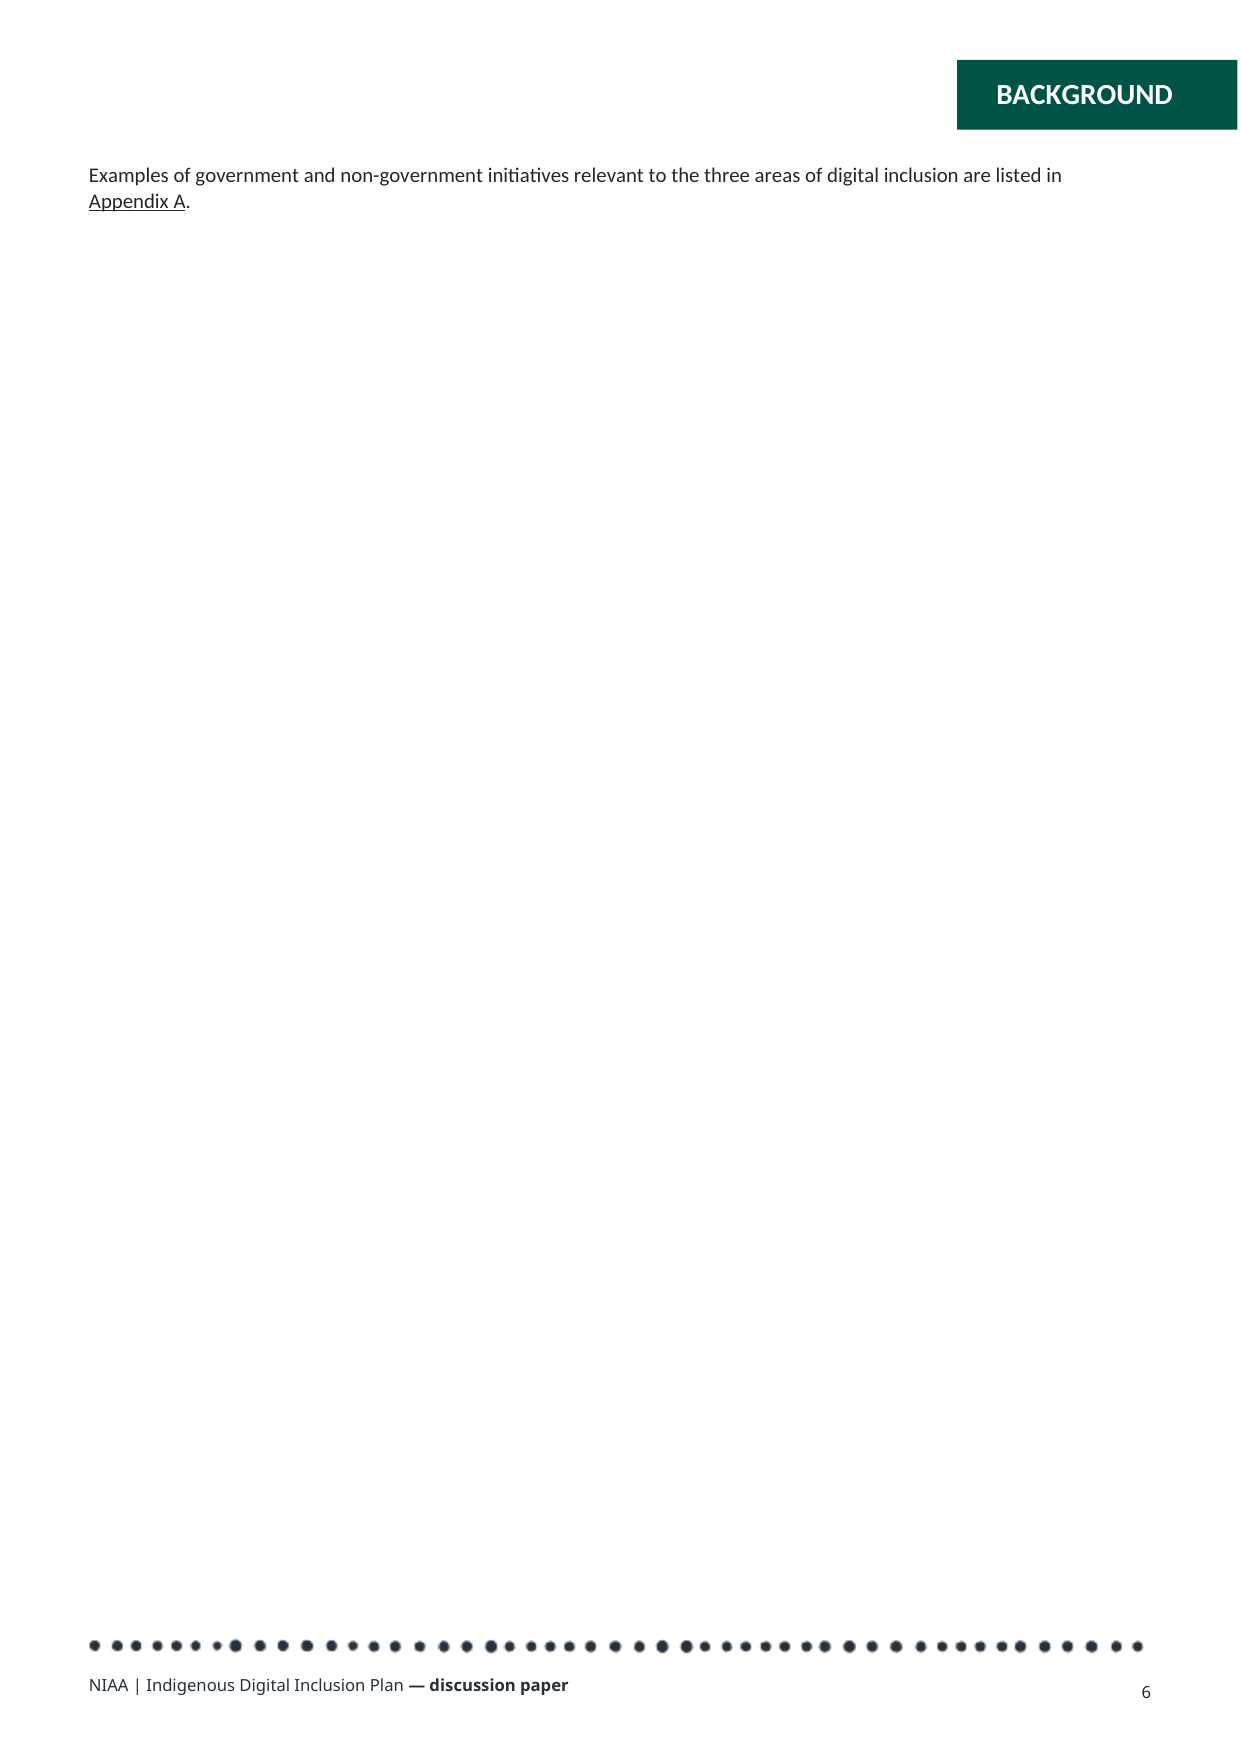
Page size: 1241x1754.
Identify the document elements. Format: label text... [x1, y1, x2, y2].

picture [88, 1630, 1152, 1661]
text Examples of government and non-government initiatives relevant to the three areas of digital inclusion are listed in Appendix A. [89, 162, 1152, 213]
